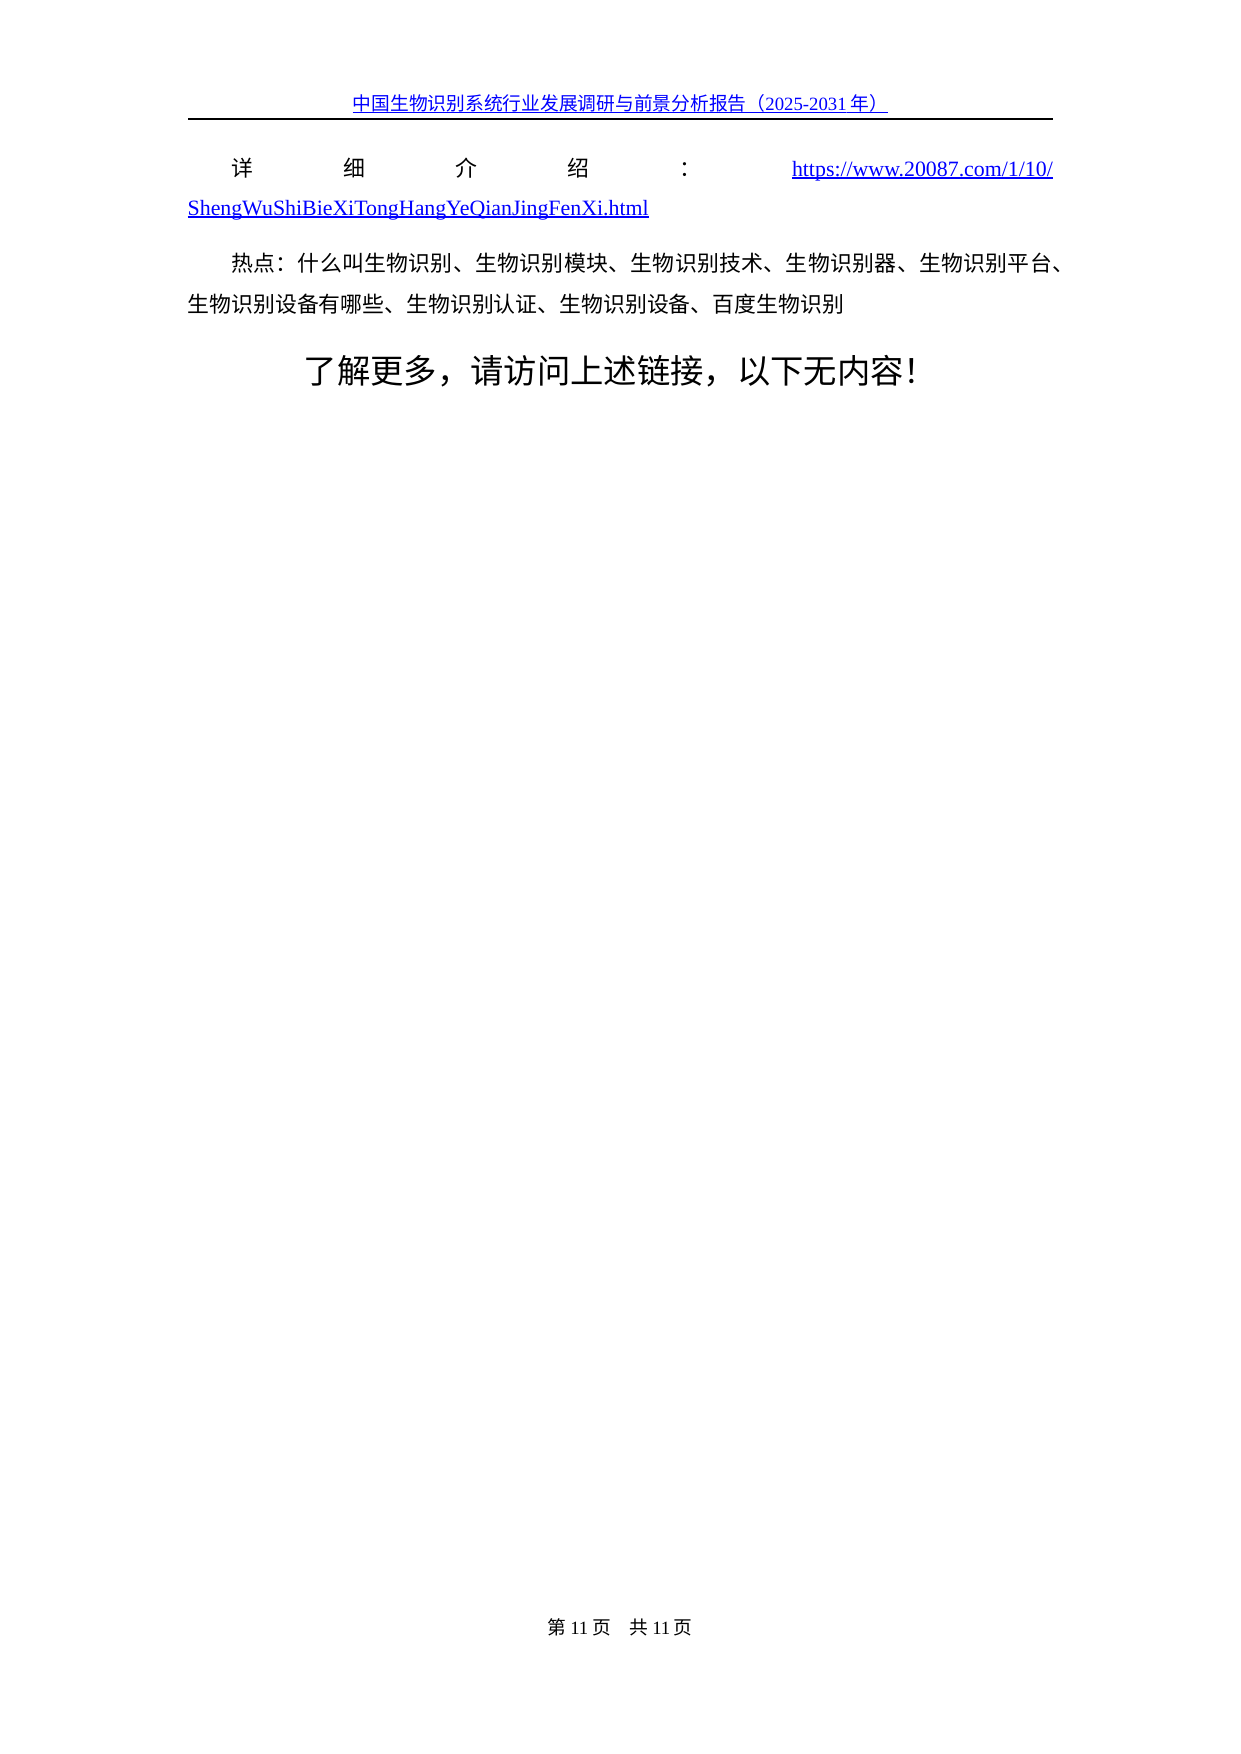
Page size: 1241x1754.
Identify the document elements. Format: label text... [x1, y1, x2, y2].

title 了解更多，请访问上述链接，以下无内容！ [187, 337, 1053, 402]
text 热点：什么叫生物识别、生物识别模块、生物识别技术、生物识别器、生物识别平台、生物识别设备有哪些、生物识别认证、生物识别设备、百度生物识别 [187, 246, 1053, 319]
text 详细介绍：https://www.20087.com/1/10/ShengWuShiBieXiTongHangYeQianJingFenXi.html [187, 150, 1053, 223]
